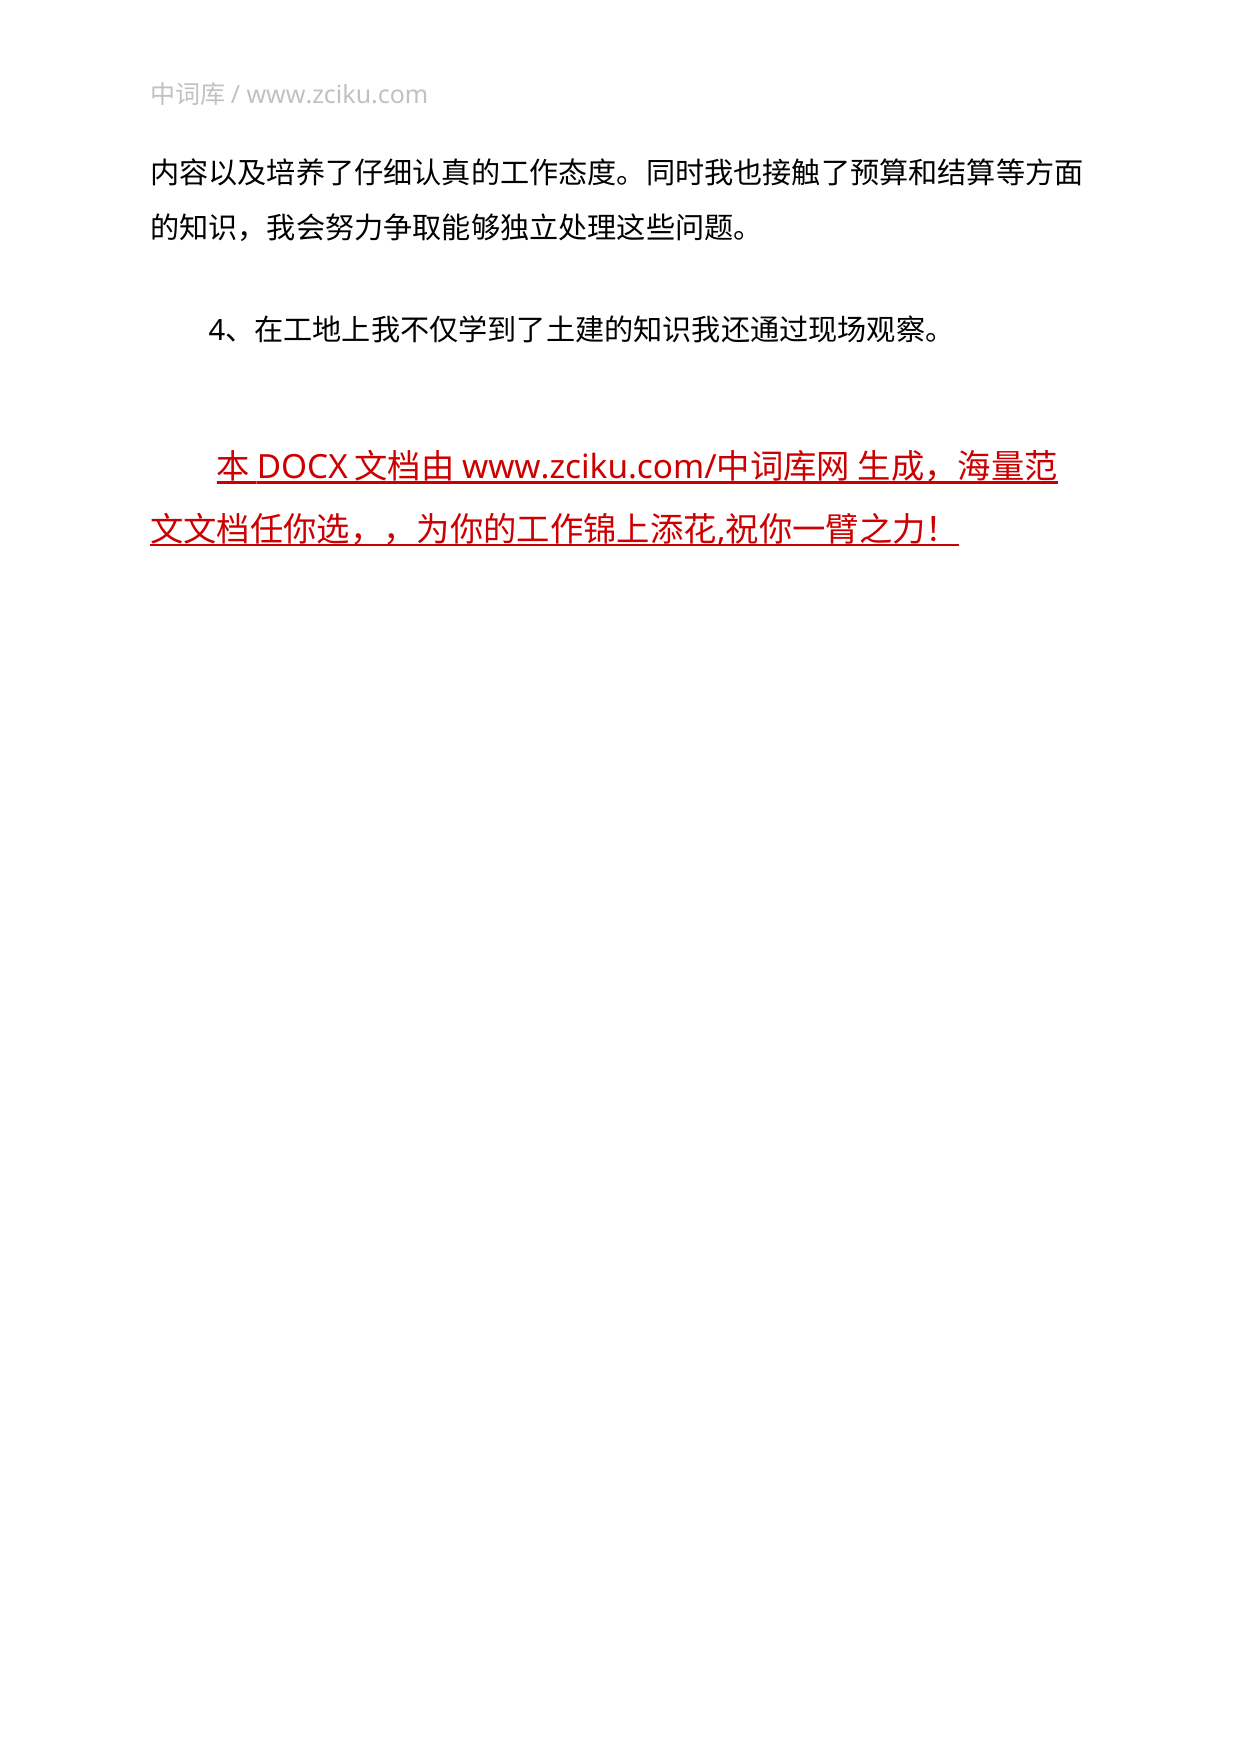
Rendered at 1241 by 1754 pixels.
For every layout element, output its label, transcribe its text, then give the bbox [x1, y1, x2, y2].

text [150, 150, 1090, 247]
text 本DOCX文档由 www.zciku.com/中词库网 生成，海量范文文档任你选，，为你的工作锦上添花,祝你一臂之力！ [150, 440, 1090, 551]
text 4、在工地上我不仅学到了土建的知识我还通过现场观察。 [150, 307, 1090, 349]
